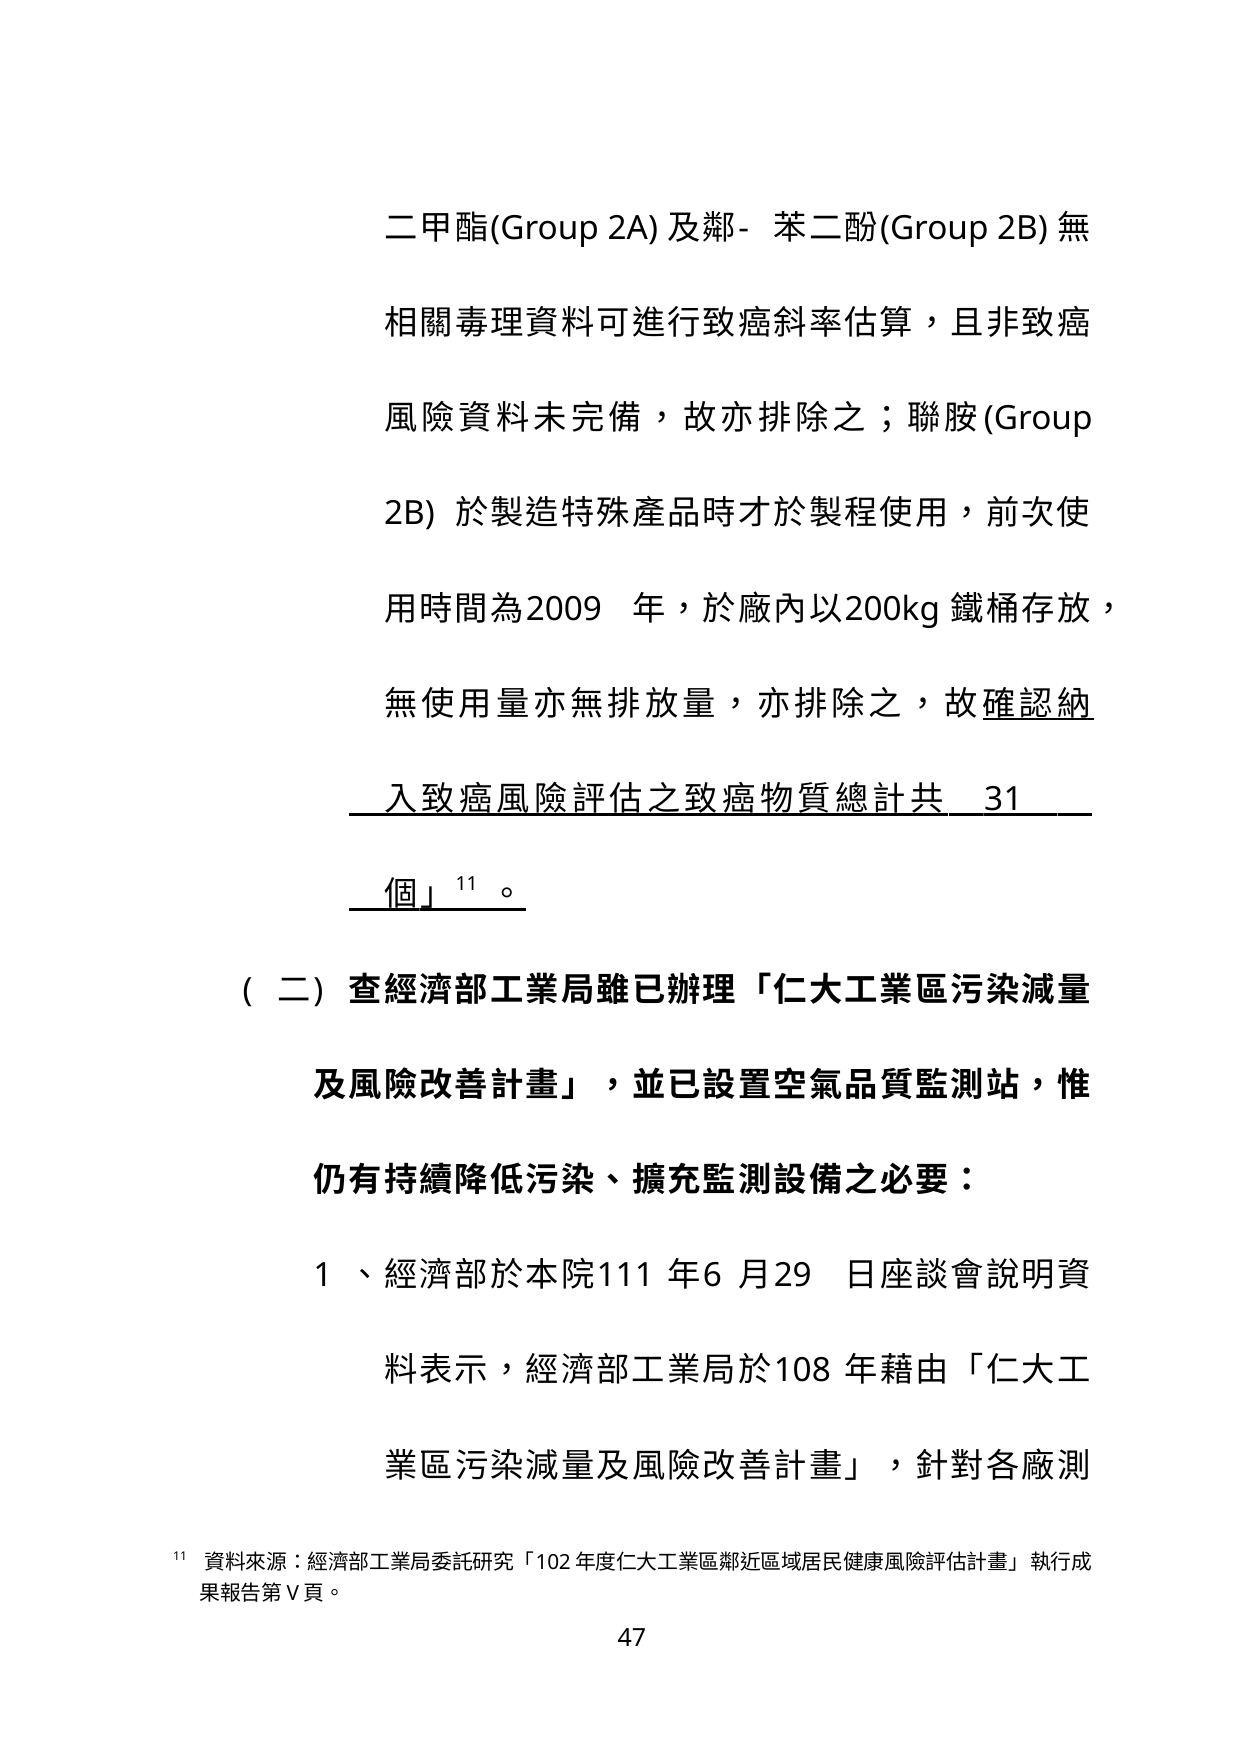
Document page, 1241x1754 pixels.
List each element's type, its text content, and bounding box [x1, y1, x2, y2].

subtitle 查經濟部工業局雖已辦理「仁大工業區污染減量及風險改善計畫」，並已設置空氣品質監測站，惟仍有持續降低污染、擴充監測設備之必要： [242, 939, 1092, 1224]
subtitle 經濟部於本院111年6月29日座談會說明資料表示，經濟部工業局於108年藉由「仁大工業區污染減量及風險改善計畫」，針對各廠測得之致癌及非致癌風險因子，依工廠特性邀請相關專家學者入廠輔導改善，改善措施主要分為「製程源頭減量」、「製程改善減量」及「管末改善」等3大類，並於110年9月30日執行完畢。 [296, 1224, 1092, 1510]
